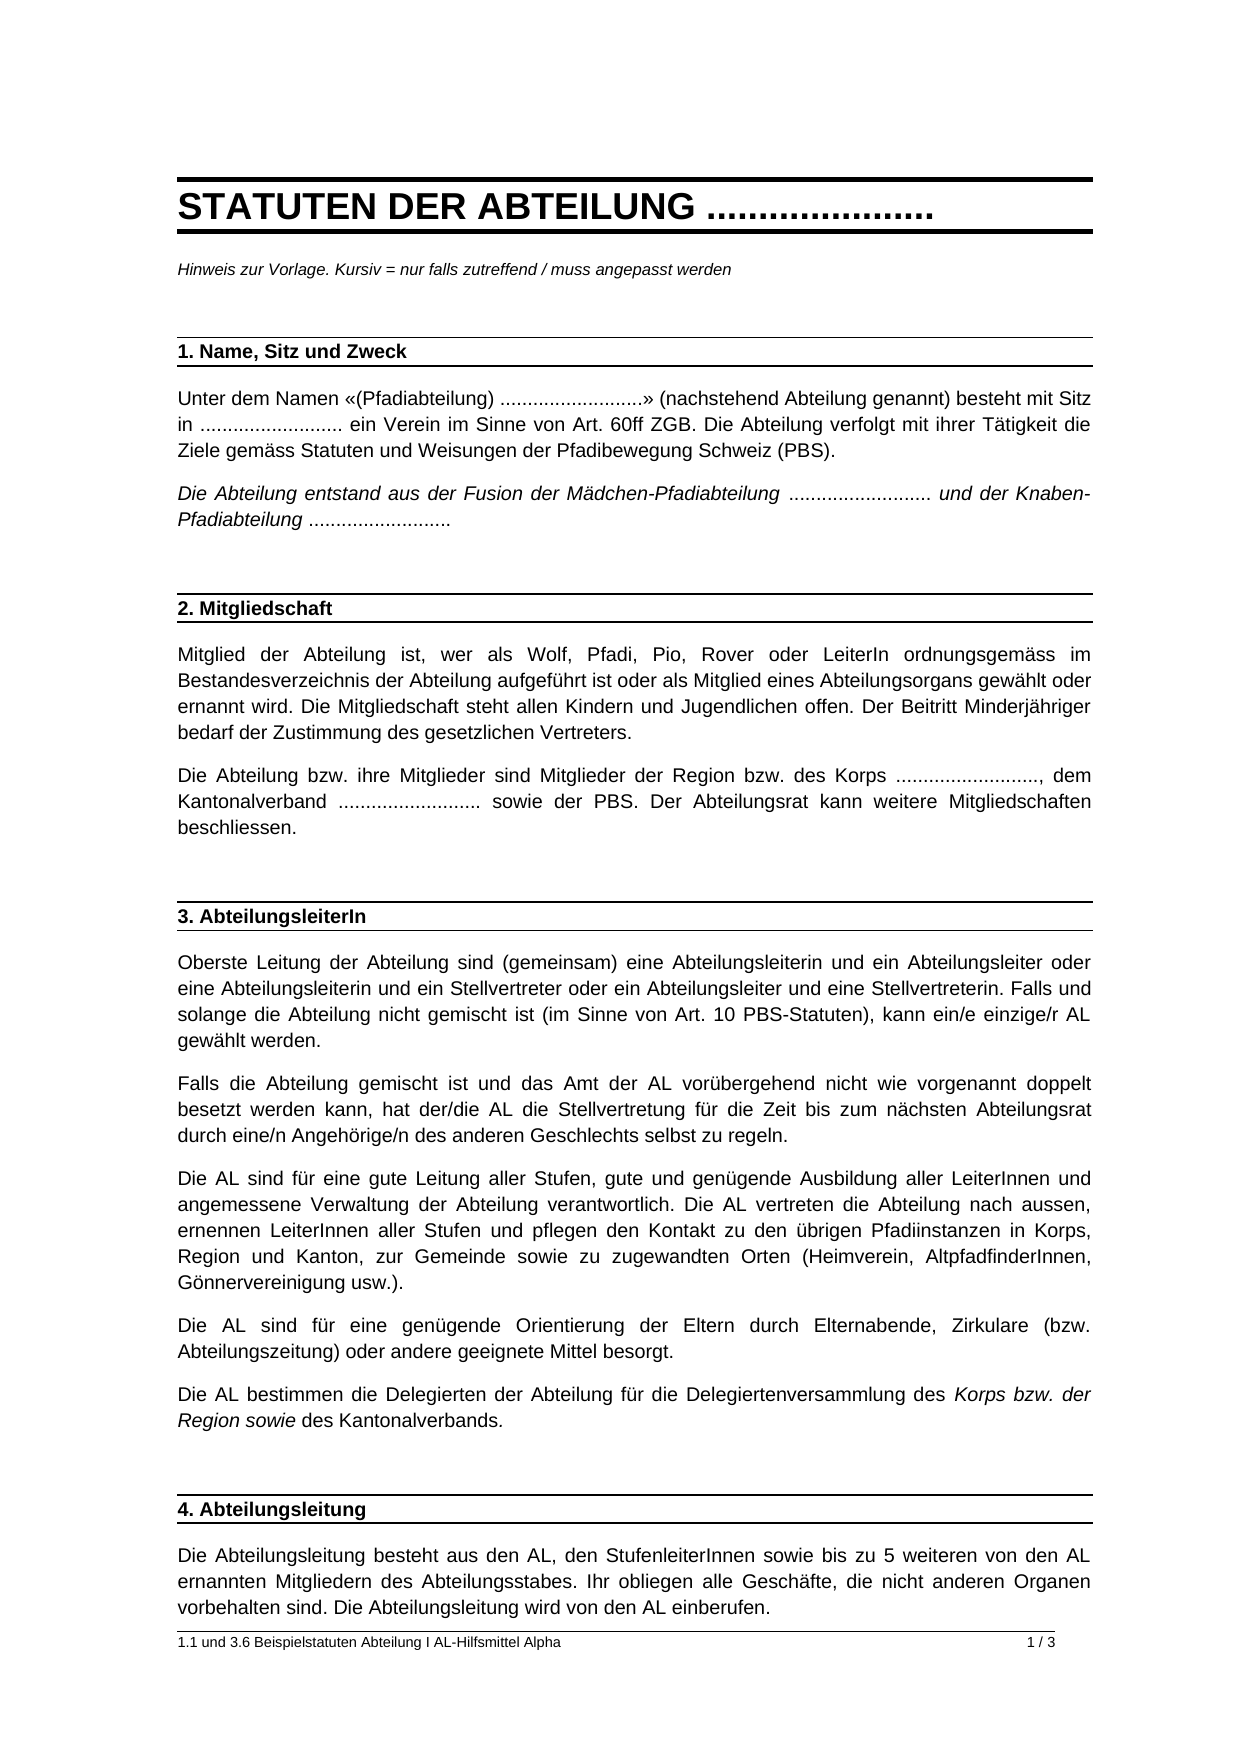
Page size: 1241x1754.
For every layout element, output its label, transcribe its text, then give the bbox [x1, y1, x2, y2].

text Hinweis zur Vorlage. Kursiv = nur falls zutreffend / muss angepasst werden [177, 260, 1093, 279]
text STATUTEN DER ABTEILUNG ...................... [177, 182, 1093, 229]
text Falls die Abteilung gemischt ist und das Amt der AL vorübergehend nicht wie vorgenannt doppelt besetzt werden kann, hat der/die AL die Stellvertretung für die Zeit bis zum nächsten Abteilungsrat durch eine/n Angehörige/n des anderen Geschlechts selbst zu regeln. [177, 1072, 1093, 1147]
text Die Abteilungsleitung besteht aus den AL, den StufenleiterInnen sowie bis zu 5 weiteren von den AL ernannten Mitgliedern des Abteilungsstabes. Ihr obliegen alle Geschäfte, die nicht anderen Organen vorbehalten sind. Die Abteilungsleitung wird von den AL einberufen. [177, 1544, 1093, 1619]
text 3. AbteilungsleiterIn [177, 903, 1093, 930]
text 1. Name, Sitz und Zweck [177, 338, 1093, 365]
text Die AL bestimmen die Delegierten der Abteilung für die Delegiertenversammlung des Korps bzw. der Region sowie des Kantonalverbands. [177, 1382, 1093, 1431]
text Die Abteilung entstand aus der Fusion der Mädchen-Pfadiabteilung .......................... und der Knaben-Pfadiabteilung .......................... [177, 481, 1093, 530]
text Die AL sind für eine gute Leitung aller Stufen, gute und genügende Ausbildung aller LeiterInnen und angemessene Verwaltung der Abteilung verantwortlich. Die AL vertreten die Abteilung nach aussen, ernennen LeiterInnen aller Stufen und pflegen den Kontakt zu den übrigen Pfadiinstanzen in Korps, Region und Kanton, zur Gemeinde sowie zu zugewandten Orten (Heimverein, AltpfadfinderInnen, Gönnervereinigung usw.). [177, 1167, 1093, 1294]
text 2. Mitgliedschaft [177, 595, 1093, 621]
text 4. Abteilungsleitung [177, 1496, 1093, 1522]
text Die Abteilung bzw. ihre Mitglieder sind Mitglieder der Region bzw. des Korps .........................., dem Kantonalverband .......................... sowie der PBS. Der Abteilungsrat kann weitere Mitgliedschaften beschliessen. [177, 764, 1093, 838]
text Die AL sind für eine genügende Orientierung der Eltern durch Elternabende, Zirkulare (bzw. Abteilungszeitung) oder andere geeignete Mittel besorgt. [177, 1314, 1093, 1362]
text Oberste Leitung der Abteilung sind (gemeinsam) eine Abteilungsleiterin und ein Abteilungsleiter oder eine Abteilungsleiterin und ein Stellvertreter oder ein Abteilungsleiter und eine Stellvertreterin. Falls und solange die Abteilung nicht gemischt ist (im Sinne von Art. 10 PBS-Statuten), kann ein/e einzige/r AL gewählt werden. [177, 951, 1093, 1052]
text Mitglied der Abteilung ist, wer als Wolf, Pfadi, Pio, Rover oder LeiterIn ordnungsgemäss im Bestandesverzeichnis der Abteilung aufgeführt ist oder als Mitglied eines Abteilungsorgans gewählt oder ernannt wird. Die Mitgliedschaft steht allen Kindern und Jugendlichen offen. Der Beitritt Minderjähriger bedarf der Zustimmung des gesetzlichen Vertreters. [177, 643, 1093, 744]
text Unter dem Namen «(Pfadiabteilung) ..........................» (nachstehend Abteilung genannt) besteht mit Sitz in .......................... ein Verein im Sinne von Art. 60ff ZGB. Die Abteilung verfolgt mit ihrer Tätigkeit die Ziele gemäss Statuten und Weisungen der Pfadibewegung Schweiz (PBS). [177, 387, 1093, 461]
